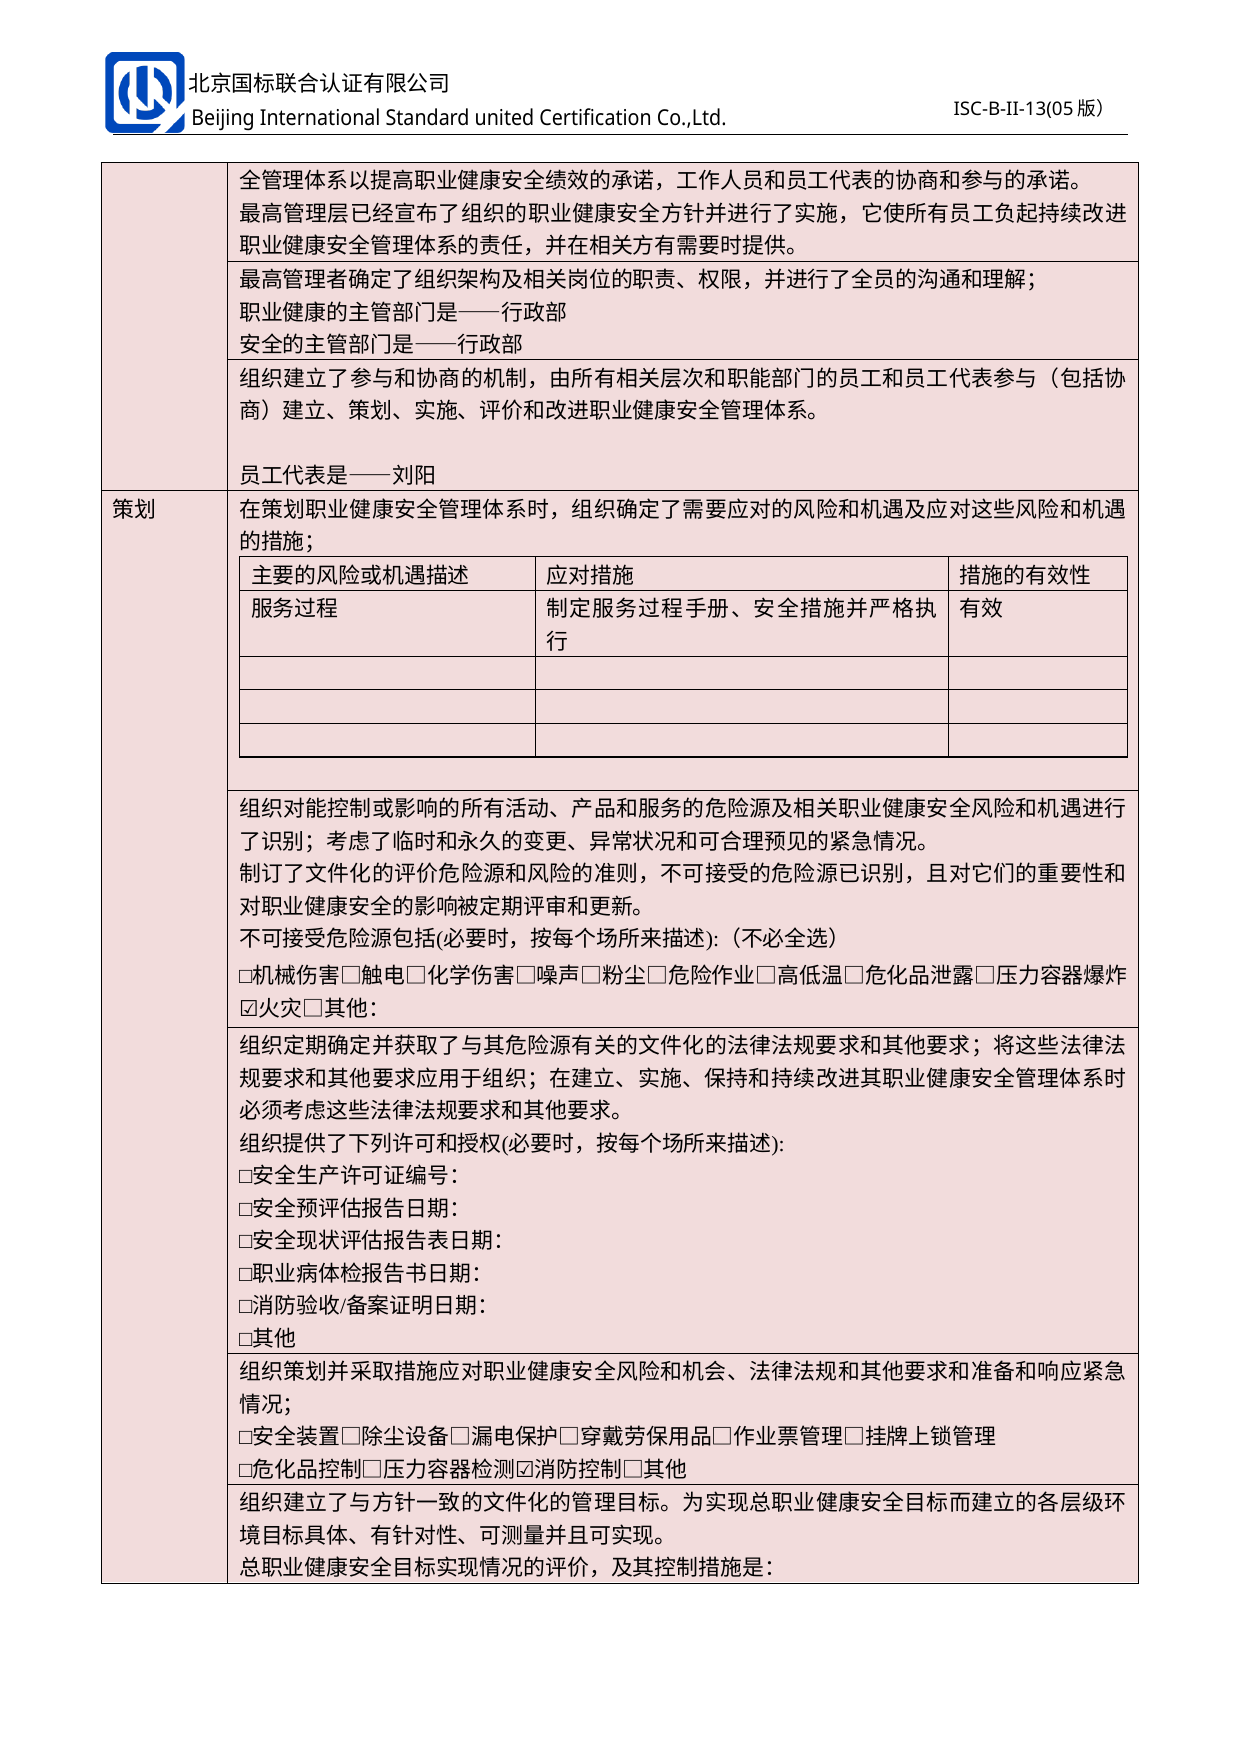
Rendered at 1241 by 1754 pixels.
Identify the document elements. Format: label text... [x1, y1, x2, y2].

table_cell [228, 1485, 1138, 1582]
table_cell 最高管理者确定了组织架构及相关岗位的职责、权限，并进行了全员的沟通和理解； 职业健康的主管部门是——行政部 安全的主管部门是——行政部 [228, 262, 1138, 359]
table_cell 策划 [102, 491, 227, 1582]
table_cell 组织策划并采取措施应对职业健康安全风险和机会、法律法规和其他要求和准备和响应紧急情况； □安全装置□除尘设备□漏电保护□穿戴劳保用品□作业票管理□挂牌上锁管理 □危化品控制□压力容器检测☑消防控制□其他 [228, 1354, 1138, 1484]
picture [105, 52, 185, 133]
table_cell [228, 163, 1138, 261]
table_cell 组织建立了参与和协商的机制，由所有相关层次和职能部门的员工和员工代表参与（包括协商）建立、策划、实施、评价和改进职业健康安全管理体系。 员工代表是——刘阳 [228, 360, 1138, 490]
table_cell 在策划职业健康安全管理体系时，组织确定了需要应对的风险和机遇及应对这些风险和机遇的措施； [228, 491, 1138, 790]
table_cell 组织对能控制或影响的所有活动、产品和服务的危险源及相关职业健康安全风险和机遇进行了识别；考虑了临时和永久的变更、异常状况和可合理预见的紧急情况。 制订了文件化的评价危险源和风险的准则，不可接受的危险源已识别，且对它们的重要性和对职业健康安全的影响被定期评审和更新。 不可接受危险源包括(必要时，按每个场所来描述):（不必全选） □机械伤害□触电□化学伤害□噪声□粉尘□危险作业□高低温□危化品泄露□压力容器爆炸☑火灾□其他： [228, 791, 1138, 1027]
table_cell 组织定期确定并获取了与其危险源有关的文件化的法律法规要求和其他要求；将这些法律法规要求和其他要求应用于组织；在建立、实施、保持和持续改进其职业健康安全管理体系时必须考虑这些法律法规要求和其他要求。 组织提供了下列许可和授权(必要时，按每个场所来描述): □安全生产许可证编号： □安全预评估报告日期： □安全现状评估报告表日期： □职业病体检报告书日期： □消防验收/备案证明日期： □其他 [228, 1028, 1138, 1353]
